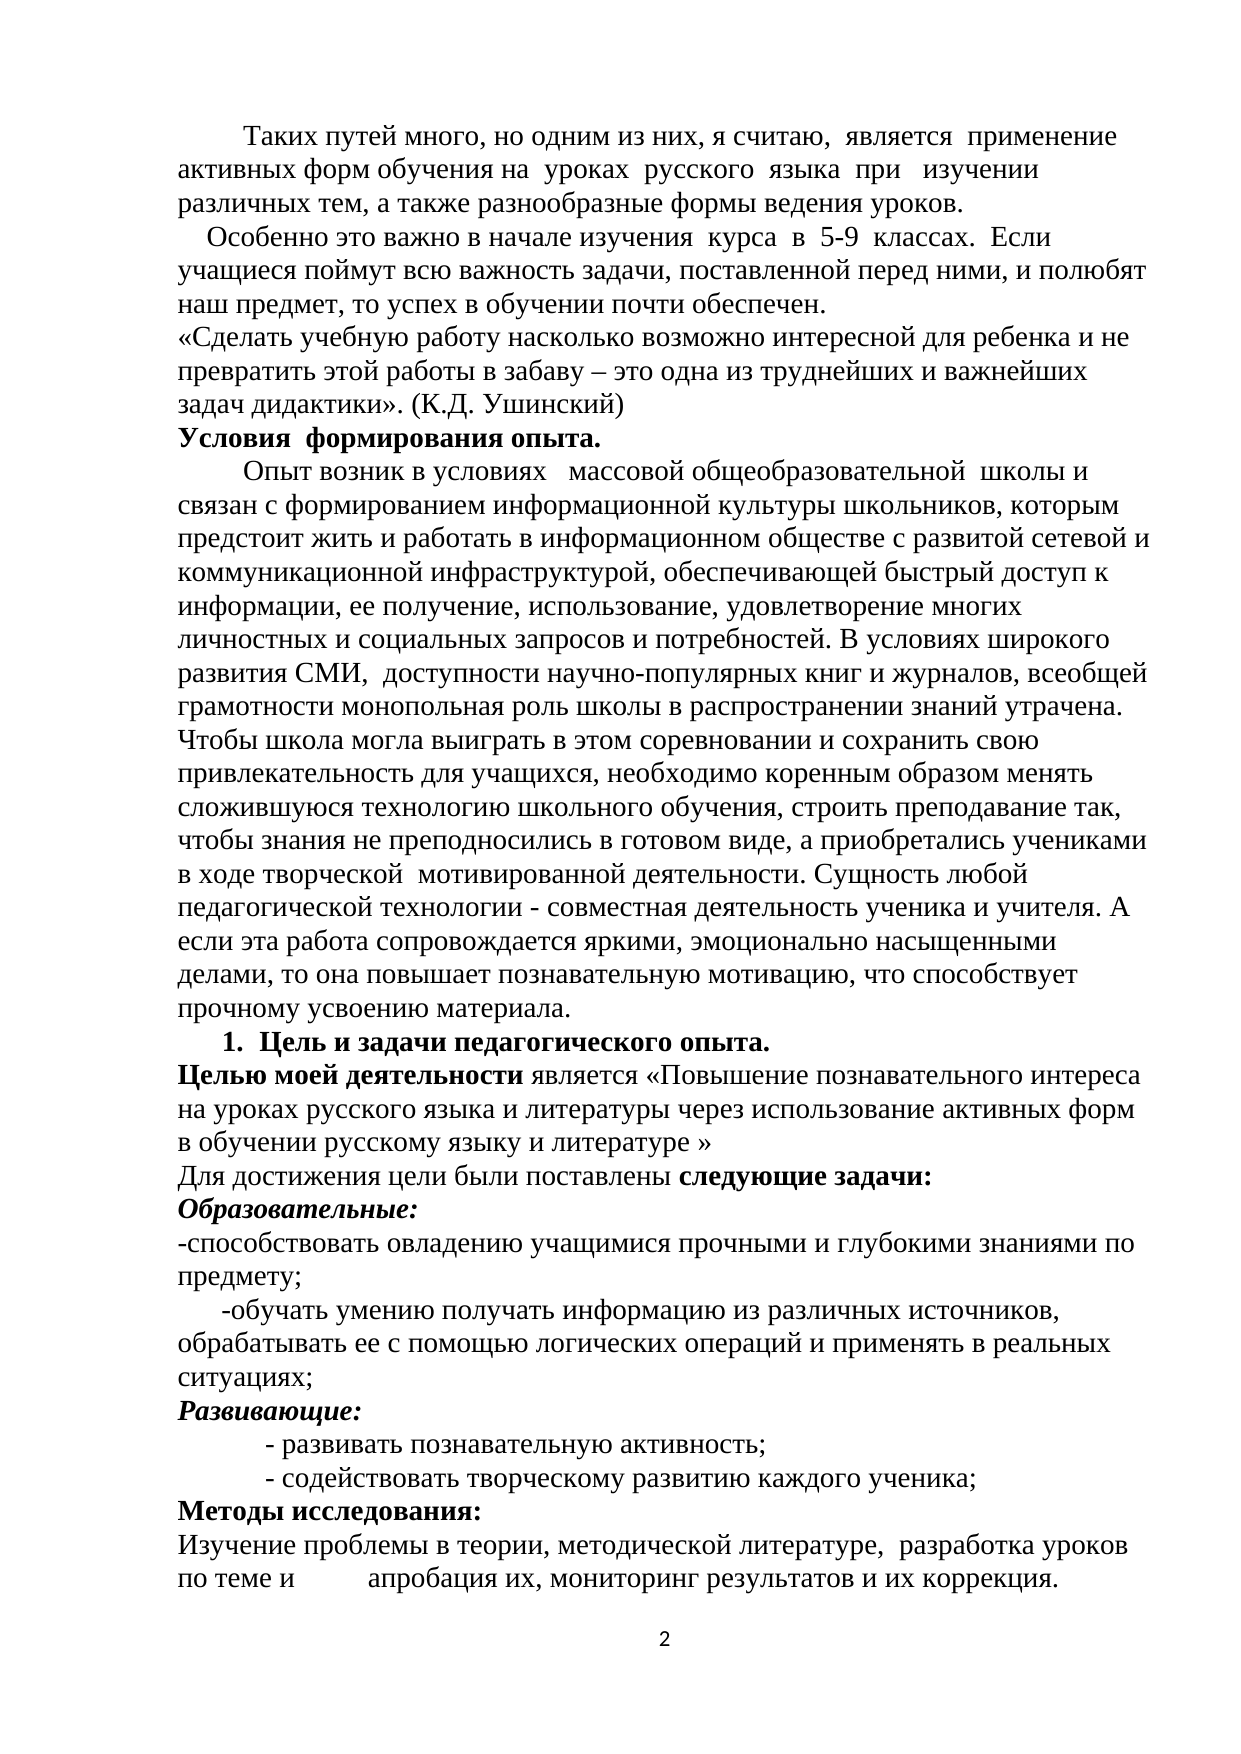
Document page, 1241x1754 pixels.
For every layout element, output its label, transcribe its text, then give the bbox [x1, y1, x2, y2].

text Условия формирования опыта. [177, 420, 1152, 453]
text Опыт возник в условиях массовой общеобразовательной школы и связан с формированием информационной культуры школьников, которым предстоит жить и работать в информационном обществе с развитой сетевой и коммуникационной инфраструктурой, обеспечивающей быстрый доступ к информации, ее получение, использование, удовлетворение многих личностных и социальных запросов и потребностей. В условиях широкого развития СМИ, доступности научно-популярных книг и журналов, всеобщей грамотности монопольная роль школы в распространении знаний утрачена. Чтобы школа могла выиграть в этом соревновании и сохранить свою привлекательность для учащихся, необходимо коренным образом менять сложившуюся технологию школьного обучения, строить преподавание так, чтобы знания не преподносились в готовом виде, а приобретались учениками в ходе творческой мотивированной деятельности. Сущность любой педагогической технологии - совместная деятельность ученика и учителя. А если эта работа сопровождается яркими, эмоционально насыщенными делами, то она повышает познавательную мотивацию, что способствует прочному усвоению материала. [177, 453, 1152, 1024]
text Развивающие: [177, 1393, 1152, 1426]
text -обучать умению получать информацию из различных источников, обрабатывать ее с помощью логических операций и применять в реальных ситуациях; [177, 1292, 1152, 1393]
text -способствовать овладению учащимися прочными и глубокими знаниями по предмету; [177, 1225, 1152, 1292]
text Изучение проблемы в теории, методической литературе, разработка уроков по теме и апробация их, мониторинг результатов и их коррекция. [177, 1527, 1152, 1594]
text Для достижения цели были поставлены следующие задачи: [177, 1158, 1152, 1191]
text «Сделать учебную работу насколько возможно интересной для ребенка и не превратить этой работы в забаву – это одна из труднейших и важнейших задач дидактики». (К.Д. Ушинский) [177, 319, 1152, 420]
text - содействовать творческому развитию каждого ученика; [177, 1460, 1152, 1493]
text Особенно это важно в начале изучения курса в 5-9 классах. Если учащиеся поймут всю важность задачи, поставленной перед ними, и полюбят наш предмет, то успех в обучении почти обеспечен. [177, 219, 1152, 319]
text Таких путей много, но одним из них, я считаю, является применение активных форм обучения на уроках русского языка при изучении различных тем, а также разнообразные формы ведения уроков. [177, 118, 1152, 219]
list Цель и задачи педагогического опыта. [222, 1024, 1152, 1057]
text Методы исследования: [177, 1493, 1152, 1527]
text Целью моей деятельности является «Повышение познавательного интереса на уроках русского языка и литературы через использование активных форм в обучении русскому языку и литературе » [177, 1057, 1152, 1158]
text Образовательные: [177, 1191, 1152, 1225]
text - развивать познавательную активность; [177, 1426, 1152, 1460]
